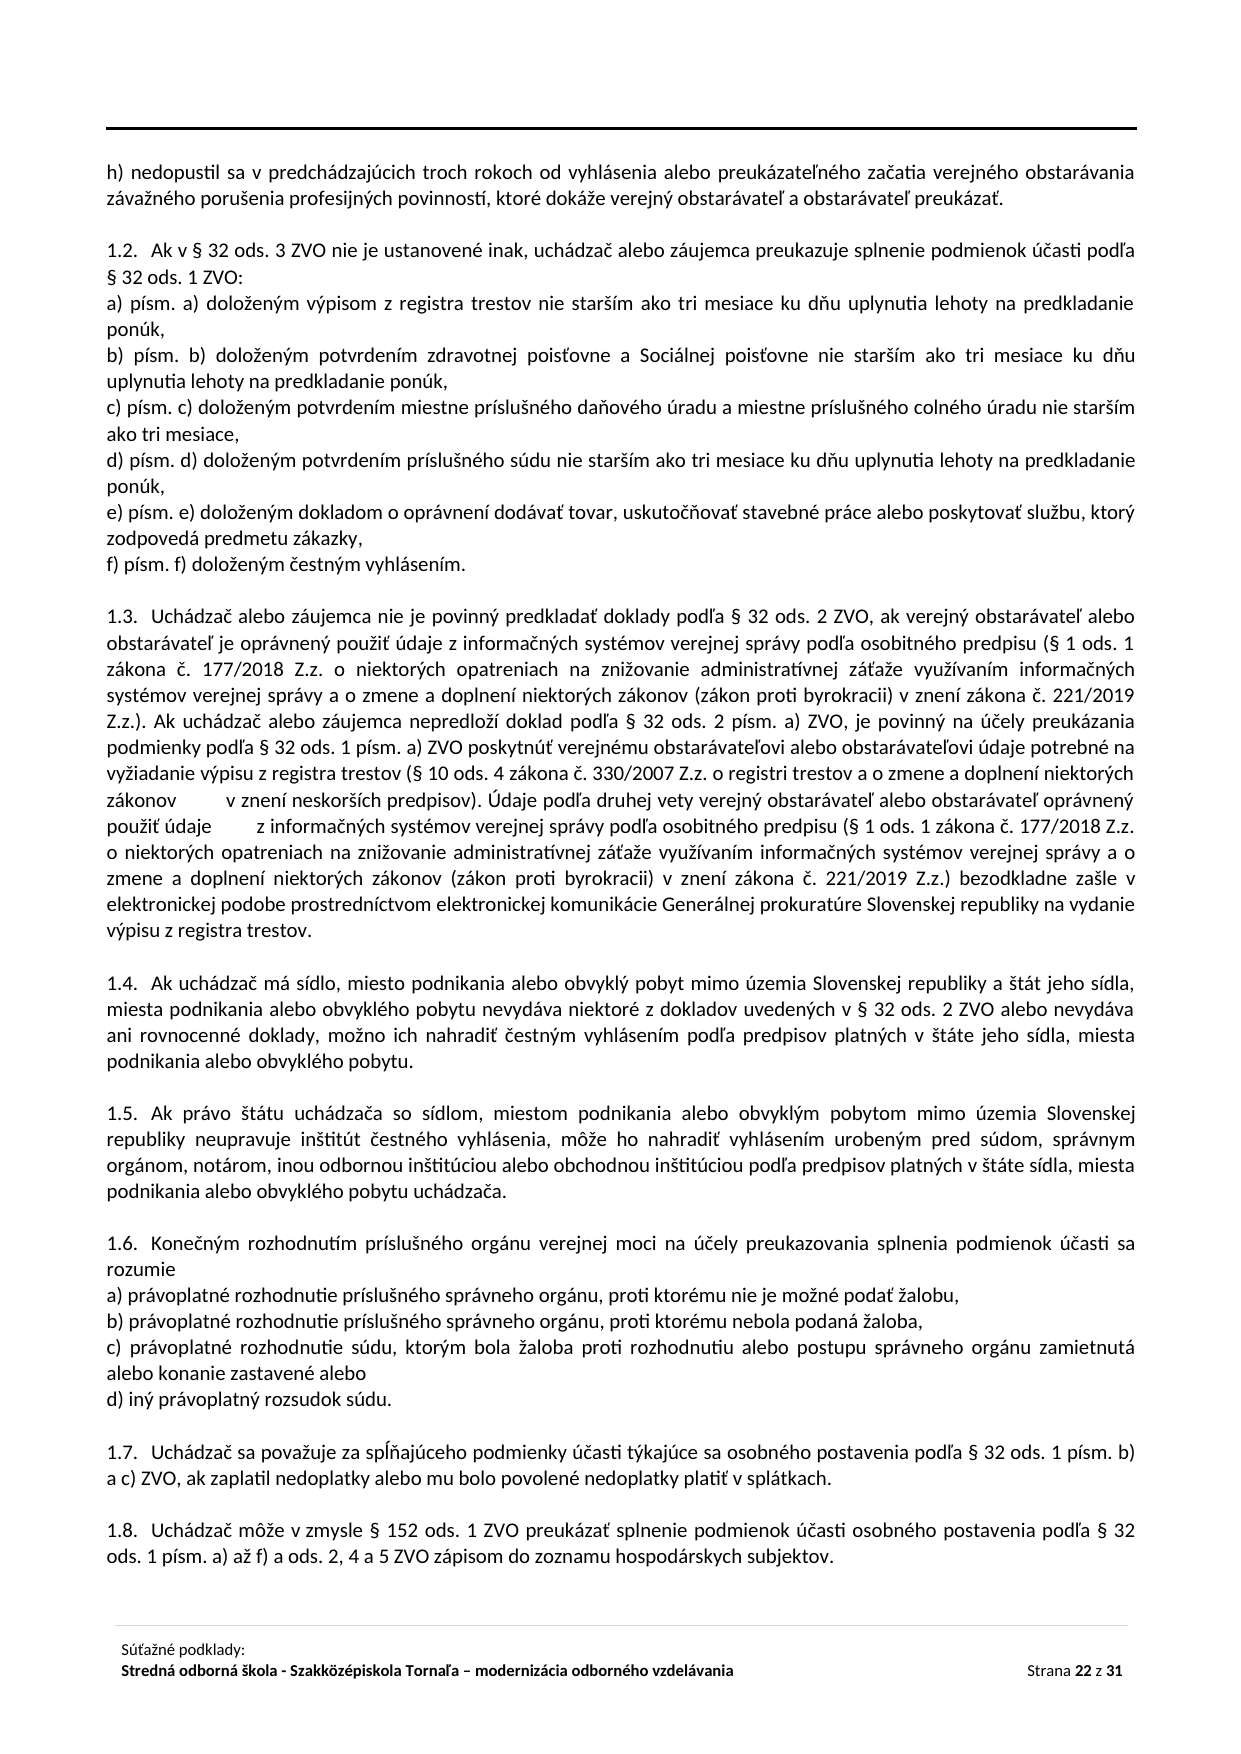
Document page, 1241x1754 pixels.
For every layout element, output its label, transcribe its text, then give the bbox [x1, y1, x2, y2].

text c) písm. c) doloženým potvrdením miestne príslušného daňového úradu a miestne príslušného colného úradu nie starším ako tri mesiace, [106, 394, 1137, 446]
text c) právoplatné rozhodnutie súdu, ktorým bola žaloba proti rozhodnutiu alebo postupu správneho orgánu zamietnutá alebo konanie zastavené alebo [106, 1334, 1137, 1386]
list Uchádzač sa považuje za spĺňajúceho podmienky účasti týkajúce sa osobného postavenia podľa § 32 ods. 1 písm. b) a c) ZVO, ak zaplatil nedoplatky alebo mu bolo povolené nedoplatky platiť v splátkach. [106, 1438, 1137, 1491]
list Uchádzač alebo záujemca nie je povinný predkladať doklady podľa § 32 ods. 2 ZVO, ak verejný obstarávateľ alebo obstarávateľ je oprávnený použiť údaje z informačných systémov verejnej správy podľa osobitného predpisu (§ 1 ods. 1 zákona č. 177/2018 Z.z. o niektorých opatreniach na znižovanie administratívnej záťaže využívaním informačných systémov verejnej správy a o zmene a doplnení niektorých zákonov (zákon proti byrokracii) v znení zákona č. 221/2019 Z.z.). Ak uchádzač alebo záujemca nepredloží doklad podľa § 32 ods. 2 písm. a) ZVO, je povinný na účely preukázania podmienky podľa § 32 ods. 1 písm. a) ZVO poskytnúť verejnému obstarávateľovi alebo obstarávateľovi údaje potrebné na vyžiadanie výpisu z registra trestov (§ 10 ods. 4 zákona č. 330/2007 Z.z. o registri trestov a o zmene a doplnení niektorých zákonov v znení neskorších predpisov). Údaje podľa druhej vety verejný obstarávateľ alebo obstarávateľ oprávnený použiť údaje z informačných systémov verejnej správy podľa osobitného predpisu (§ 1 ods. 1 zákona č. 177/2018 Z.z. o niektorých opatreniach na znižovanie administratívnej záťaže využívaním informačných systémov verejnej správy a o zmene a doplnení niektorých zákonov (zákon proti byrokracii) v znení zákona č. 221/2019 Z.z.) bezodkladne zašle v elektronickej podobe prostredníctvom elektronickej komunikácie Generálnej prokuratúre Slovenskej republiky na vydanie výpisu z registra trestov. [106, 603, 1137, 943]
text d) písm. d) doloženým potvrdením príslušného súdu nie starším ako tri mesiace ku dňu uplynutia lehoty na predkladanie ponúk, [106, 446, 1137, 498]
text f) písm. f) doloženým čestným vyhlásením. [106, 551, 1137, 577]
list Ak uchádzač má sídlo, miesto podnikania alebo obvyklý pobyt mimo územia Slovenskej republiky a štát jeho sídla, miesta podnikania alebo obvyklého pobytu nevydáva niektoré z dokladov uvedených v § 32 ods. 2 ZVO alebo nevydáva ani rovnocenné doklady, možno ich nahradiť čestným vyhlásením podľa predpisov platných v štáte jeho sídla, miesta podnikania alebo obvyklého pobytu. [106, 969, 1137, 1074]
text a) právoplatné rozhodnutie príslušného správneho orgánu, proti ktorému nie je možné podať žalobu, [106, 1281, 1137, 1308]
text b) písm. b) doloženým potvrdením zdravotnej poisťovne a Sociálnej poisťovne nie starším ako tri mesiace ku dňu uplynutia lehoty na predkladanie ponúk, [106, 342, 1137, 394]
text a) písm. a) doloženým výpisom z registra trestov nie starším ako tri mesiace ku dňu uplynutia lehoty na predkladanie ponúk, [106, 289, 1137, 342]
list Ak v § 32 ods. 3 ZVO nie je ustanovené inak, uchádzač alebo záujemca preukazuje splnenie podmienok účasti podľa § 32 ods. 1 ZVO: [106, 237, 1137, 289]
list Uchádzač môže v zmysle § 152 ods. 1 ZVO preukázať splnenie podmienok účasti osobného postavenia podľa § 32 ods. 1 písm. a) až f) a ods. 2, 4 a 5 ZVO zápisom do zoznamu hospodárskych subjektov. [106, 1517, 1137, 1569]
list Konečným rozhodnutím príslušného orgánu verejnej moci na účely preukazovania splnenia podmienok účasti sa rozumie [106, 1229, 1137, 1281]
text d) iný právoplatný rozsudok súdu. [106, 1386, 1137, 1412]
text e) písm. e) doloženým dokladom o oprávnení dodávať tovar, uskutočňovať stavebné práce alebo poskytovať službu, ktorý zodpovedá predmetu zákazky, [106, 498, 1137, 551]
text h) nedopustil sa v predchádzajúcich troch rokoch od vyhlásenia alebo preukázateľného začatia verejného obstarávania závažného porušenia profesijných povinností, ktoré dokáže verejný obstarávateľ a obstarávateľ preukázať. [106, 159, 1137, 211]
text b) právoplatné rozhodnutie príslušného správneho orgánu, proti ktorému nebola podaná žaloba, [106, 1308, 1137, 1334]
list Ak právo štátu uchádzača so sídlom, miestom podnikania alebo obvyklým pobytom mimo územia Slovenskej republiky neupravuje inštitút čestného vyhlásenia, môže ho nahradiť vyhlásením urobeným pred súdom, správnym orgánom, notárom, inou odbornou inštitúciou alebo obchodnou inštitúciou podľa predpisov platných v štáte sídla, miesta podnikania alebo obvyklého pobytu uchádzača. [106, 1099, 1137, 1204]
